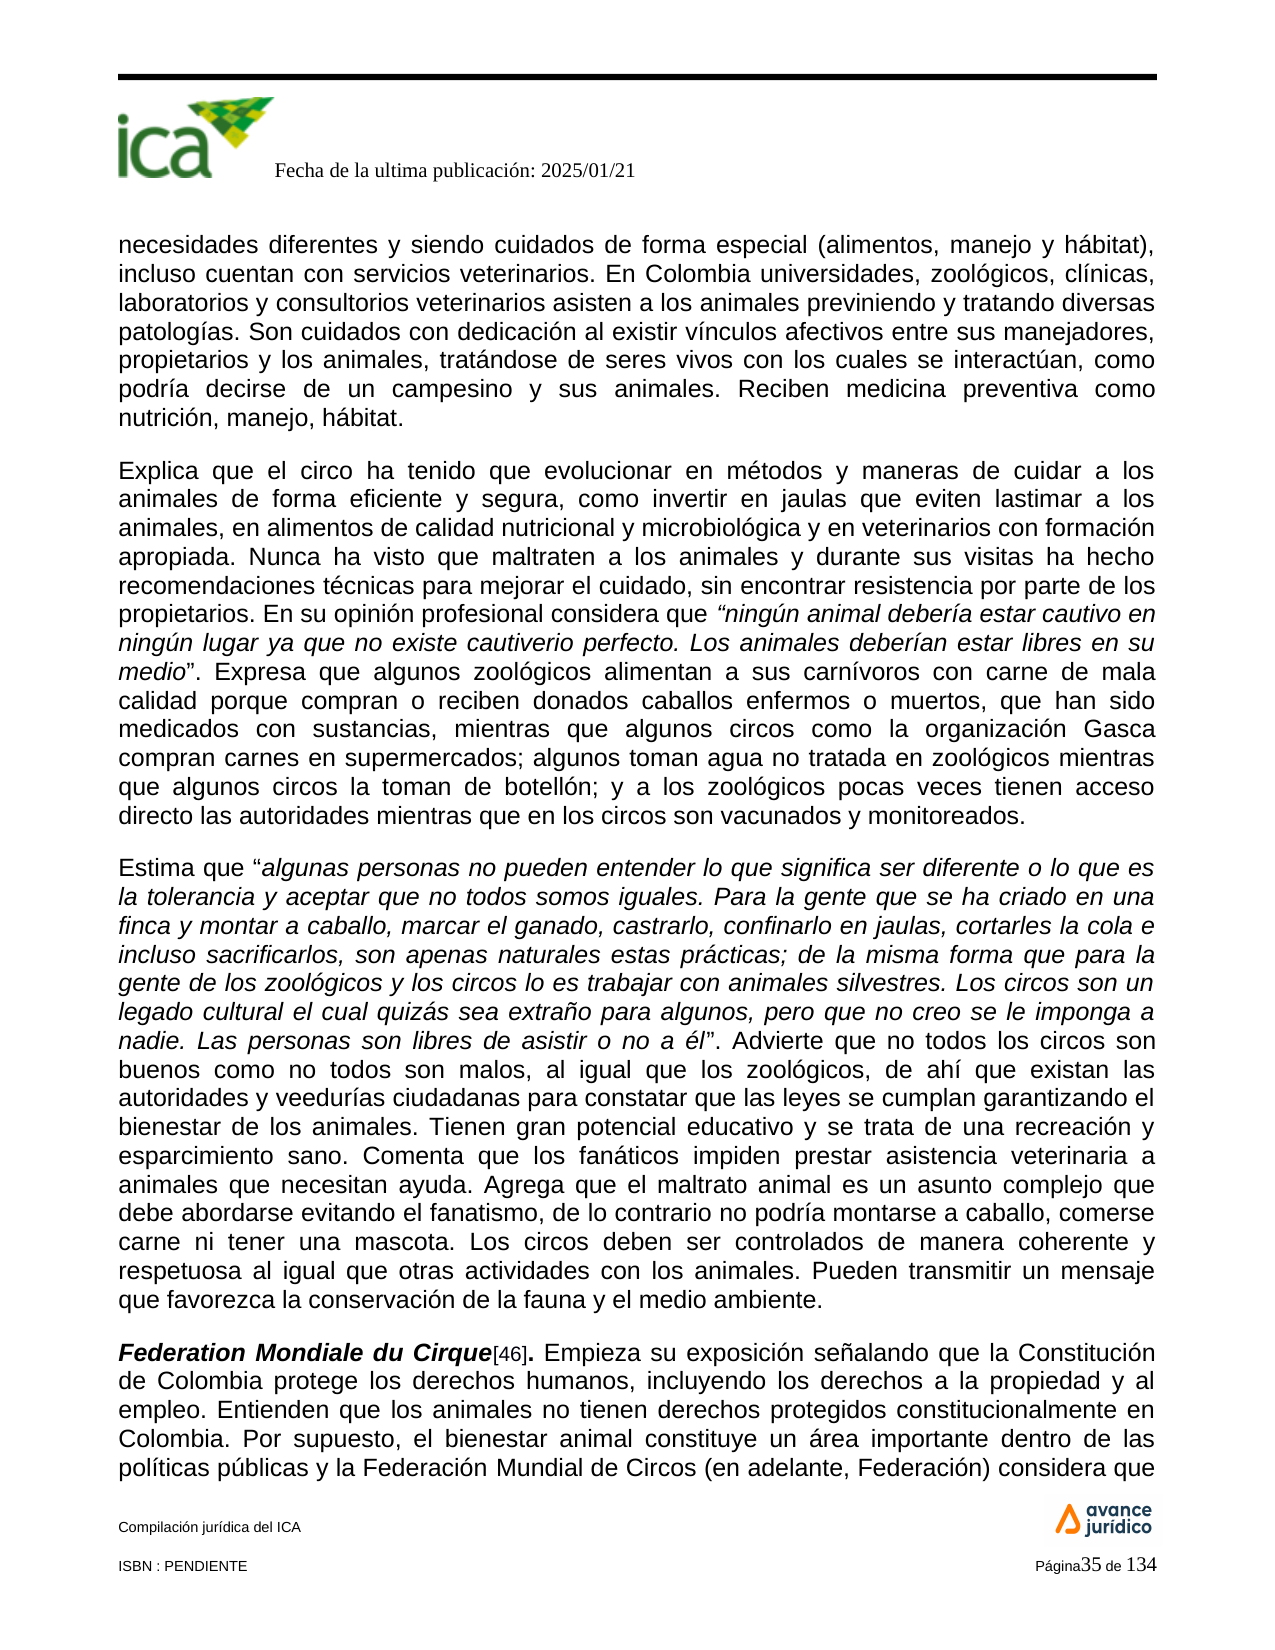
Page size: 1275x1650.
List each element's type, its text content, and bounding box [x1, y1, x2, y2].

text Estima que “algunas personas no pueden entender lo que significa ser diferente o lo que es la tolerancia y aceptar que no todos somos iguales. Para la gente que se ha criado en una finca y montar a caballo, marcar el ganado, castrarlo, confinarlo en jaulas, cortarles la cola e incluso sacrificarlos, son apenas naturales estas prácticas; de la misma forma que para la gente de los zoológicos y los circos lo es trabajar con animales silvestres. Los circos son un legado cultural el cual quizás sea extraño para algunos, pero que no creo se le imponga a nadie. Las personas son libres de asistir o no a él”. Advierte que no todos los circos son buenos como no todos son malos, al igual que los zoológicos, de ahí que existan las autoridades y veedurías ciudadanas para constatar que las leyes se cumplan garantizando el bienestar de los animales. Tienen gran potencial educativo y se trata de una recreación y esparcimiento sano. Comenta que los fanáticos impiden prestar asistencia veterinaria a animales que necesitan ayuda. Agrega que el maltrato animal es un asunto complejo que debe abordarse evitando el fanatismo, de lo contrario no podría montarse a caballo, comerse carne ni tener una mascota. Los circos deben ser controlados de manera coherente y respetuosa al igual que otras actividades con los animales. Pueden transmitir un mensaje que favorezca la conservación de la fauna y el medio ambiente. [118, 853, 1157, 1313]
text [118, 230, 1157, 432]
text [118, 1337, 1157, 1481]
text Explica que el circo ha tenido que evolucionar en métodos y maneras de cuidar a los animales de forma eficiente y segura, como invertir en jaulas que eviten lastimar a los animales, en alimentos de calidad nutricional y microbiológica y en veterinarios con formación apropiada. Nunca ha visto que maltraten a los animales y durante sus visitas ha hecho recomendaciones técnicas para mejorar el cuidado, sin encontrar resistencia por parte de los propietarios. En su opinión profesional considera que “ningún animal debería estar cautivo en ningún lugar ya que no existe cautiverio perfecto. Los animales deberían estar libres en su medio”. Expresa que algunos zoológicos alimentan a sus carnívoros con carne de mala calidad porque compran o reciben donados caballos enfermos o muertos, que han sido medicados con sustancias, mientras que algunos circos como la organización Gasca compran carnes en supermercados; algunos toman agua no tratada en zoológicos mientras que algunos circos la toman de botellón; y a los zoológicos pocas veces tienen acceso directo las autoridades mientras que en los circos son vacunados y monitoreados. [118, 456, 1157, 829]
